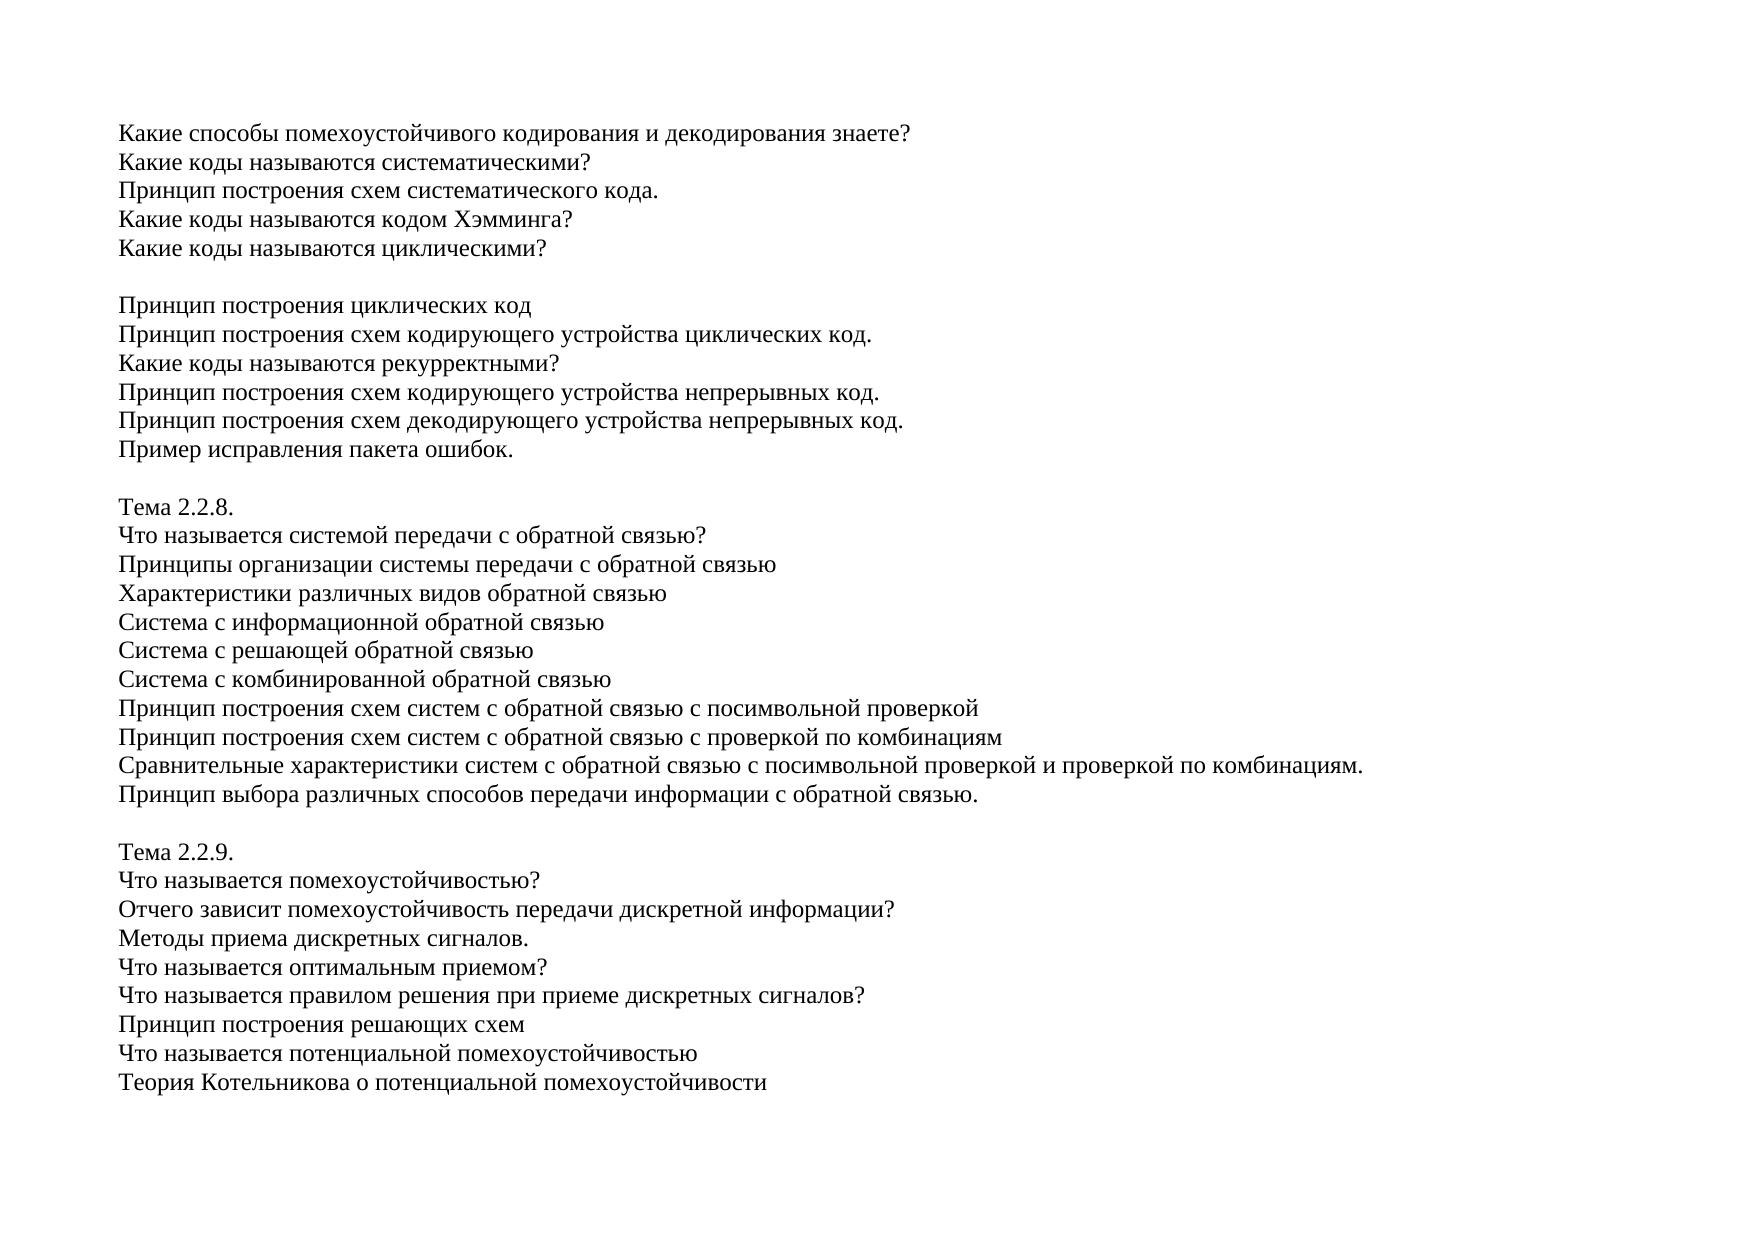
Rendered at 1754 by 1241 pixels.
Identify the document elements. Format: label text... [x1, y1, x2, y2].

text Принцип построения схем систематического кода. [118, 176, 1636, 204]
text Какие способы помехоустойчивого кодирования и декодирования знаете? [118, 118, 1636, 147]
text Принцип построения схем декодирующего устройства непрерывных код. [118, 406, 1636, 434]
text Система с информационной обратной связью [118, 607, 1636, 636]
text Какие коды называются циклическими? [118, 233, 1636, 262]
text Теория Котельникова о потенциальной помехоустойчивости [118, 1067, 1636, 1096]
text Отчего зависит помехоустойчивость передачи дискретной информации? [118, 894, 1636, 923]
text Какие коды называются рекурректными? [118, 348, 1636, 377]
text Принцип построения схем систем с обратной связью с посимвольной проверкой [118, 693, 1636, 722]
text Методы приема дискретных сигналов. [118, 923, 1636, 952]
text Система с решающей обратной связью [118, 636, 1636, 664]
text Принцип построения схем систем с обратной связью с проверкой по комбинациям [118, 722, 1636, 751]
text Принцип построения схем кодирующего устройства непрерывных код. [118, 377, 1636, 406]
text Что называется системой передачи с обратной связью? [118, 521, 1636, 549]
text Система с комбинированной обратной связью [118, 664, 1636, 693]
text Что называется потенциальной помехоустойчивостью [118, 1038, 1636, 1067]
text Какие коды называются систематическими? [118, 147, 1636, 176]
text Принцип построения решающих схем [118, 1009, 1636, 1038]
text Что называется помехоустойчивостью? [118, 866, 1636, 894]
text Что называется оптимальным приемом? [118, 952, 1636, 981]
text Пример исправления пакета ошибок. [118, 434, 1636, 463]
text Принцип построения схем кодирующего устройства циклических код. [118, 319, 1636, 348]
text Какие коды называются кодом Хэмминга? [118, 204, 1636, 233]
text Тема 2.2.8. [118, 492, 1636, 521]
text Принципы организации системы передачи с обратной связью [118, 549, 1636, 578]
text Тема 2.2.9. [118, 837, 1636, 866]
text Сравнительные характеристики систем с обратной связью с посимвольной проверкой и проверкой по комбинациям. [118, 751, 1636, 779]
text Принцип построения циклических код [118, 291, 1636, 319]
text Принцип выбора различных способов передачи информации с обратной связью. [118, 779, 1636, 808]
text Что называется правилом решения при приеме дискретных сигналов? [118, 981, 1636, 1009]
text Характеристики различных видов обратной связью [118, 578, 1636, 607]
